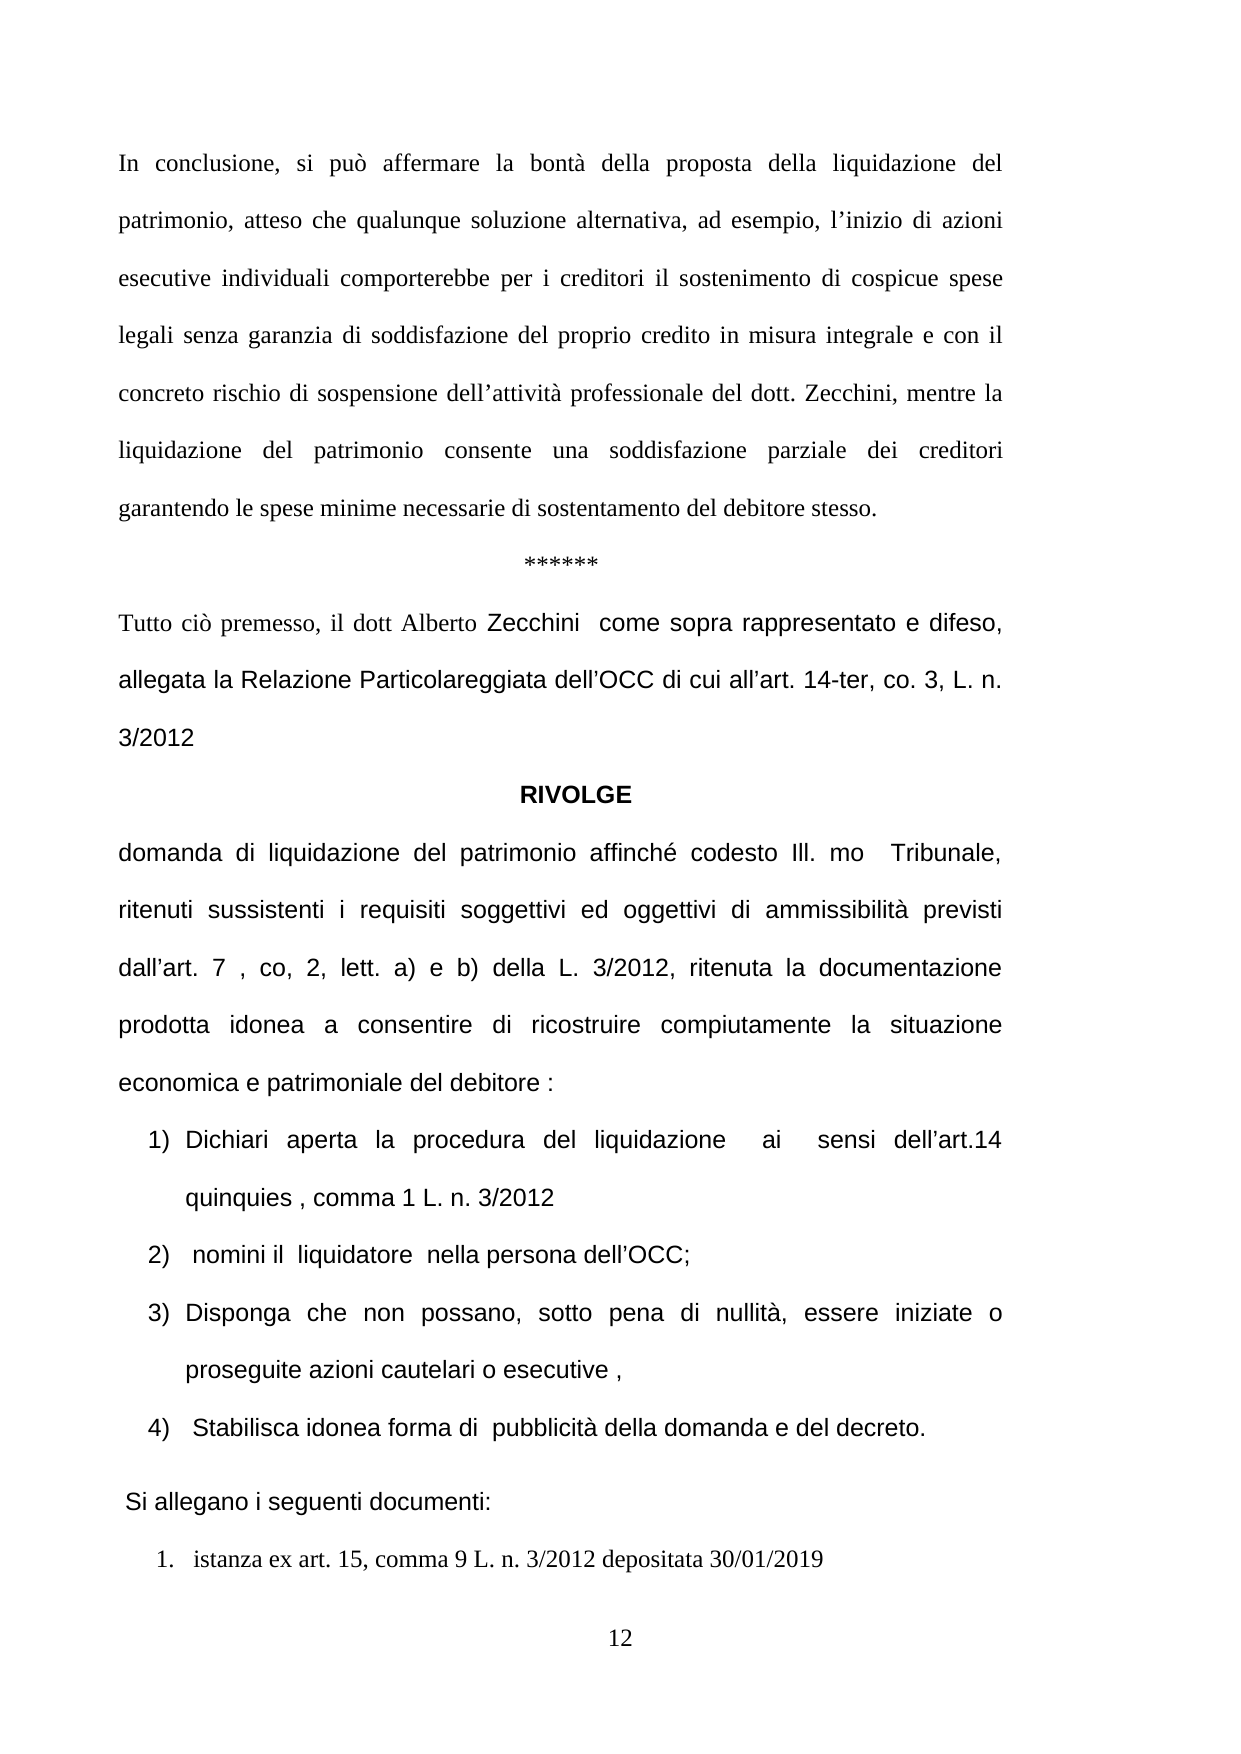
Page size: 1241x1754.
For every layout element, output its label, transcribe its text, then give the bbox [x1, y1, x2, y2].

text In conclusione, si può affermare la bontà della proposta della liquidazione del patrimonio, atteso che qualunque soluzione alternativa, ad esempio, l’inizio di azioni esecutive individuali comporterebbe per i creditori il sostenimento di cospicue spese legali senza garanzia di soddisfazione del proprio credito in misura integrale e con il concreto rischio di sospensione dell’attività professionale del dott. Zecchini, mentre la liquidazione del patrimonio consente una soddisfazione parziale dei creditori garantendo le spese minime necessarie di sostentamento del debitore stesso. [118, 148, 1004, 521]
list Dichiari aperta la procedura del liquidazione ai sensi dell’art.14 quinquies , comma 1 L. n. 3/2012 [148, 1125, 1004, 1211]
text ****** [118, 550, 1004, 579]
text domanda di liquidazione del patrimonio affinché codesto Ill. mo Tribunale, ritenuti sussistenti i requisiti soggettivi ed oggettivi di ammissibilità previsti dall’art. 7 , co, 2, lett. a) e b) della L. 3/2012, ritenuta la documentazione prodotta idonea a consentire di ricostruire compiutamente la situazione economica e patrimoniale del debitore : [118, 838, 1004, 1096]
list Disponga che non possano, sotto pena di nullità, essere iniziate o proseguite azioni cautelari o esecutive , [148, 1298, 1004, 1384]
list istanza ex art. 15, comma 9 L. n. 3/2012 depositata 30/01/2019 [156, 1544, 1004, 1573]
text RIVOLGE [148, 780, 1004, 809]
text Tutto ciò premesso, il dott Alberto Zecchini come sopra rappresentato e difeso, allegata la Relazione Particolareggiata dell’OCC di cui all’art. 14-ter, co. 3, L. n. 3/2012 [118, 608, 1004, 751]
list nomini il liquidatore nella persona dell’OCC; [148, 1240, 1004, 1269]
list Stabilisca idonea forma di pubblicità della domanda e del decreto. [148, 1413, 1004, 1441]
text Si allegano i seguenti documenti: [118, 1487, 1004, 1516]
